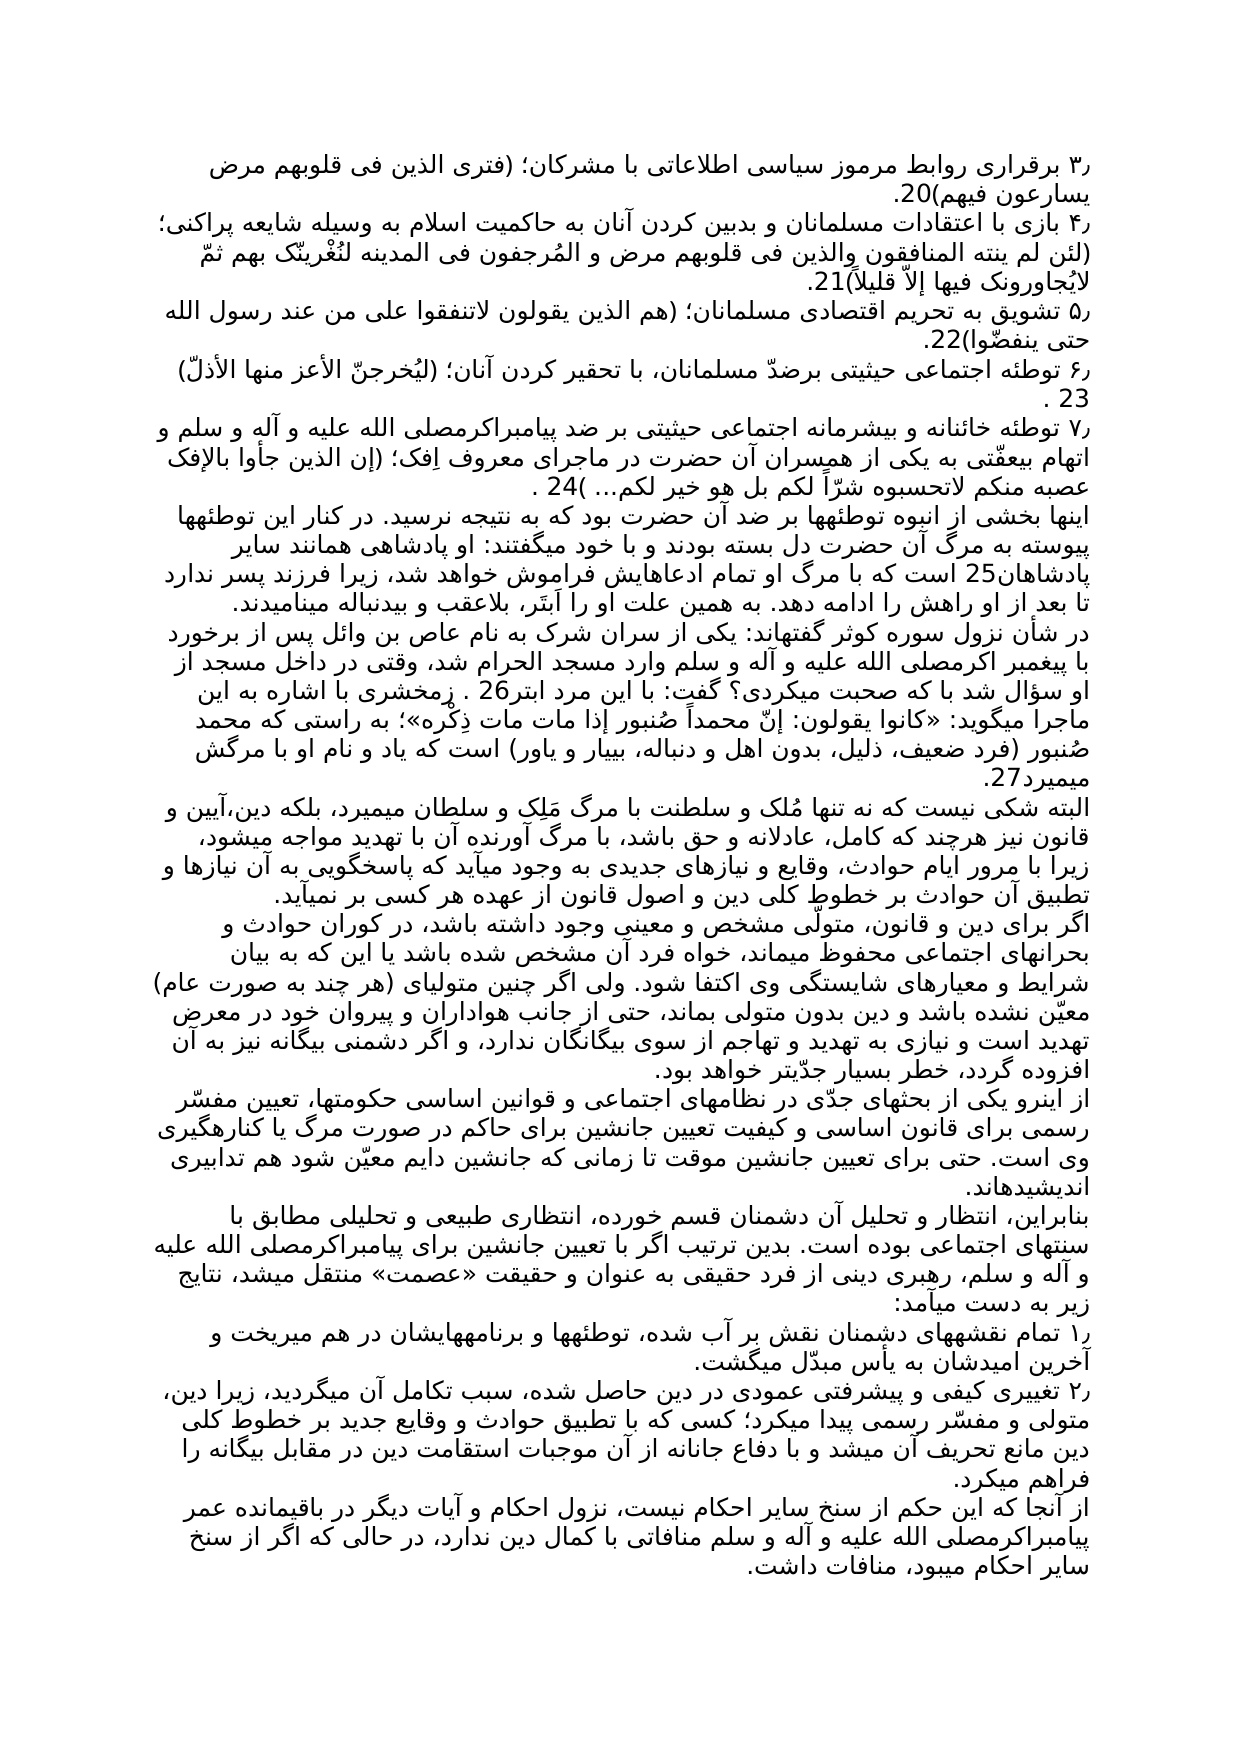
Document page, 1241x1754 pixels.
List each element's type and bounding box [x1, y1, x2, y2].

text [150, 150, 1090, 1581]
